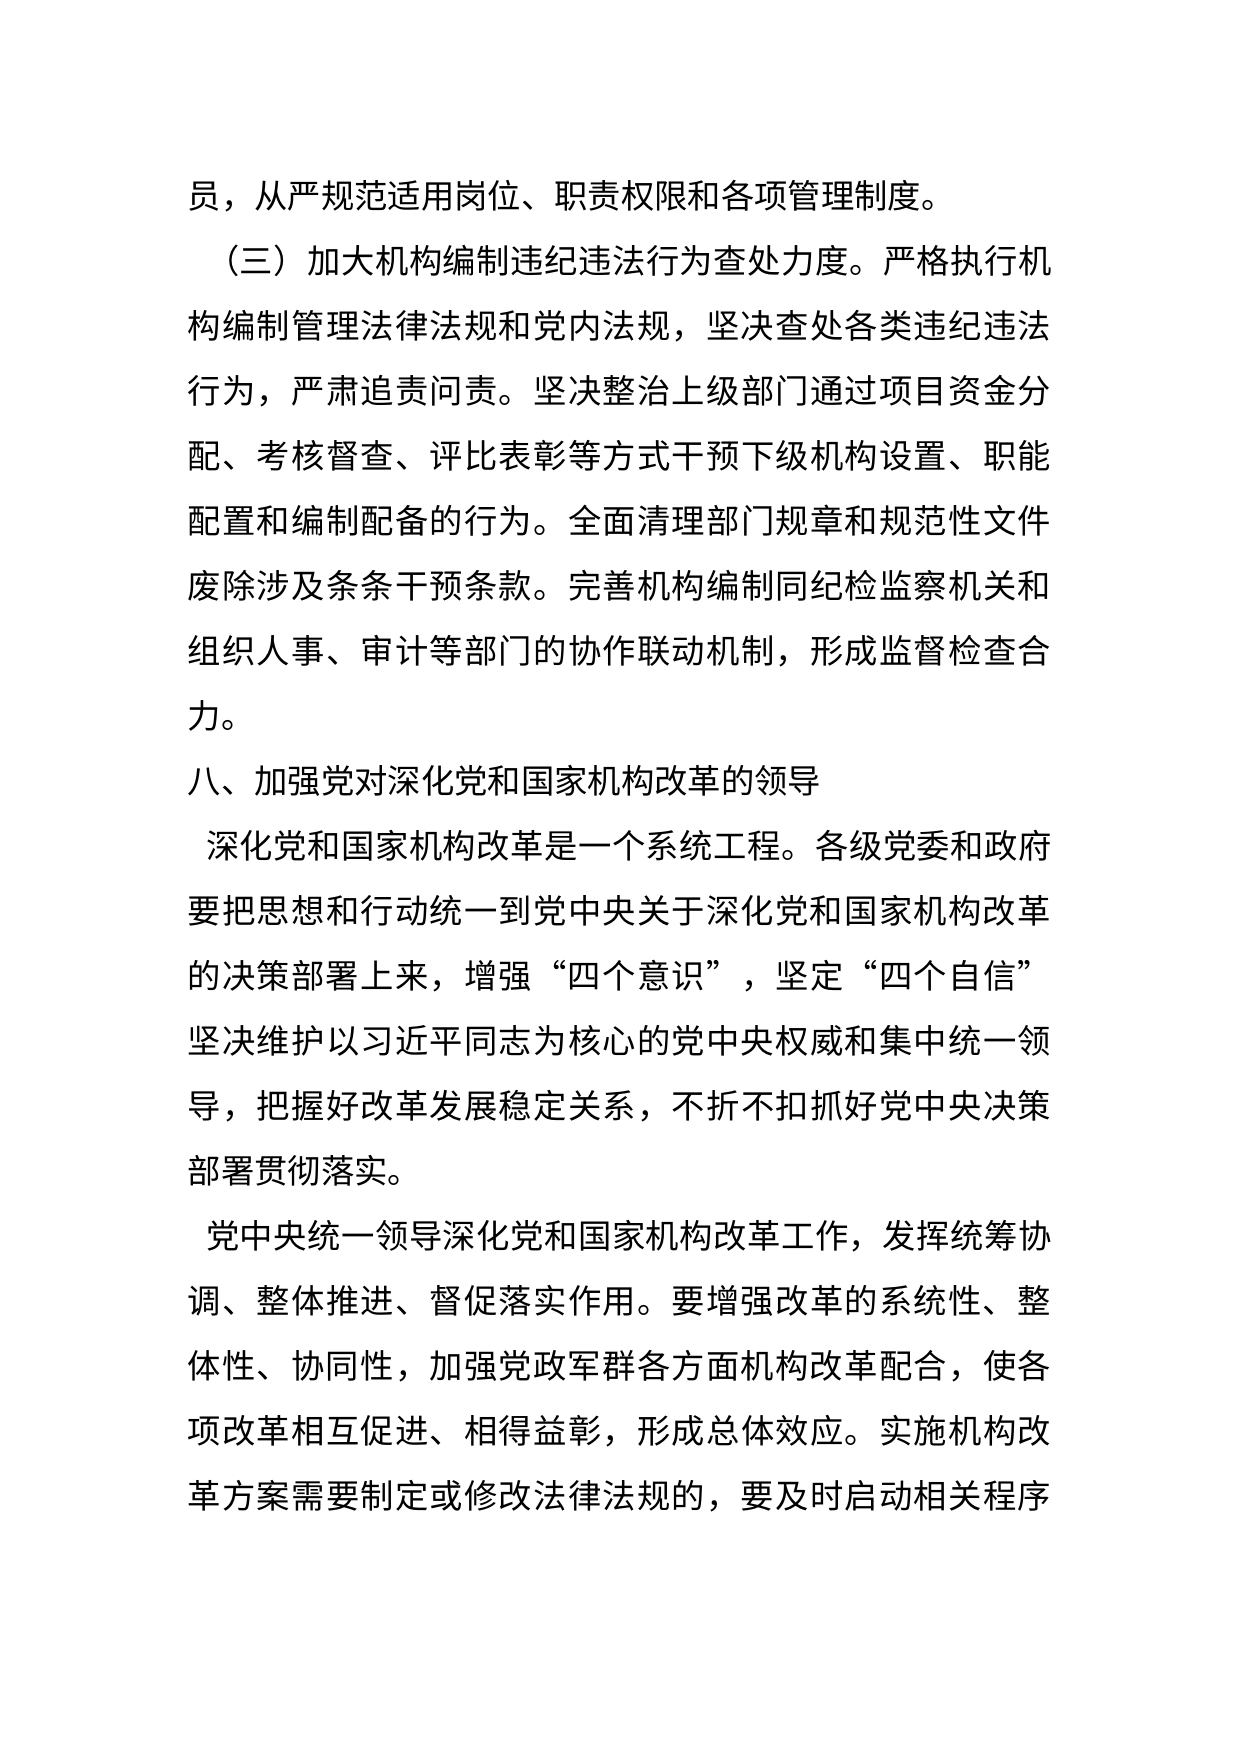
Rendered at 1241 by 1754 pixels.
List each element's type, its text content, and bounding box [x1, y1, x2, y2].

text （三）加大机构编制违纪违法行为查处力度。严格执行机构编制管理法律法规和党内法规，坚决查处各类违纪违法行为，严肃追责问责。坚决整治上级部门通过项目资金分配、考核督查、评比表彰等方式干预下级机构设置、职能配置和编制配备的行为。全面清理部门规章和规范性文件，废除涉及条条干预条款。完善机构编制同纪检监察机关和组织人事、审计等部门的协作联动机制，形成监督检查合力。 [187, 227, 1053, 747]
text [187, 162, 1053, 227]
text 党中央统一领导深化党和国家机构改革工作，发挥统筹协调、整体推进、督促落实作用。要增强改革的系统性、整体性、协同性，加强党政军群各方面机构改革配合，使各项改革相互促进、相得益彰，形成总体效应。实施机构改革方案需要制定或修改法律法规的，要及时启动相关程序。 [187, 1202, 1053, 1592]
text 深化党和国家机构改革是一个系统工程。各级党委和政府要把思想和行动统一到党中央关于深化党和国家机构改革的决策部署上来，增强“四个意识”，坚定“四个自信”，坚决维护以习近平同志为核心的党中央权威和集中统一领导，把握好改革发展稳定关系，不折不扣抓好党中央决策部署贯彻落实。 [187, 812, 1053, 1202]
text 八、加强党对深化党和国家机构改革的领导 [187, 747, 1053, 812]
